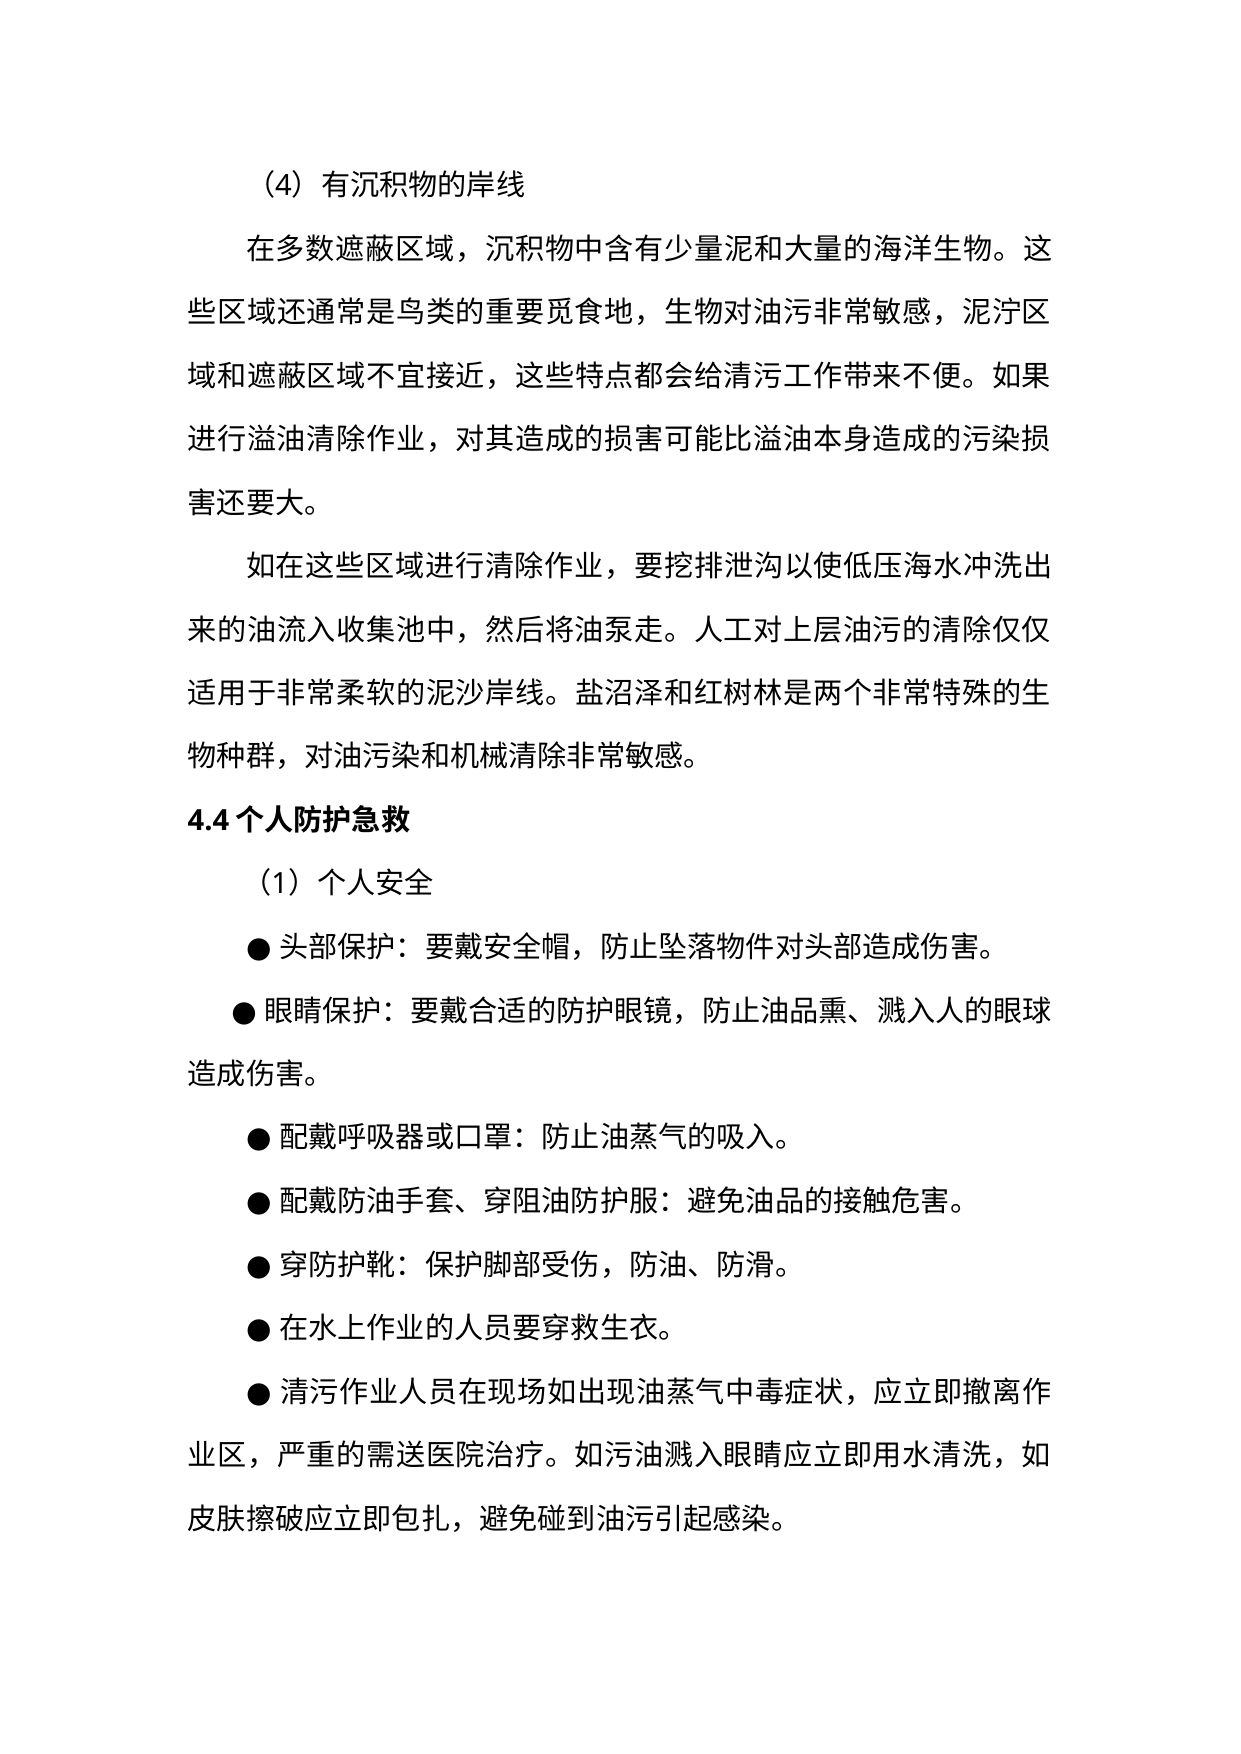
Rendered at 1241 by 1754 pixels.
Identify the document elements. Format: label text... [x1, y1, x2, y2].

text （1）个人安全 [187, 860, 1053, 902]
text 如在这些区域进行清除作业，要挖排泄沟以使低压海水冲洗出来的油流入收集池中，然后将油泵走。人工对上层油污的清除仅仅适用于非常柔软的泥沙岸线。盐沼泽和红树林是两个非常特殊的生物种群，对油污染和机械清除非常敏感。 [187, 543, 1053, 775]
text 在多数遮蔽区域，沉积物中含有少量泥和大量的海洋生物。这些区域还通常是鸟类的重要觅食地，生物对油污非常敏感，泥泞区域和遮蔽区域不宜接近，这些特点都会给清污工作带来不便。如果进行溢油清除作业，对其造成的损害可能比溢油本身造成的污染损害还要大。 [187, 226, 1053, 522]
text ● 头部保护：要戴安全帽，防止坠落物件对头部造成伤害。 [187, 923, 1053, 966]
text ● 配戴防油手套、穿阻油防护服：避免油品的接触危害。 [187, 1178, 1053, 1220]
text ● 配戴呼吸器或口罩：防止油蒸气的吸入。 [187, 1114, 1053, 1156]
text ● 眼睛保护：要戴合适的防护眼镜，防止油品熏、溅入人的眼球造成伤害。 [187, 987, 1053, 1093]
text 4.4个人防护急救 [187, 796, 1053, 839]
text ● 穿防护靴：保护脚部受伤，防油、防滑。 [187, 1241, 1053, 1283]
text ● 清污作业人员在现场如出现油蒸气中毒症状，应立即撤离作业区，严重的需送医院治疗。如污油溅入眼睛应立即用水清洗，如皮肤擦破应立即包扎，避免碰到油污引起感染。 [187, 1368, 1053, 1537]
text （4）有沉积物的岸线 [187, 162, 1053, 204]
text ● 在水上作业的人员要穿救生衣。 [187, 1305, 1053, 1347]
